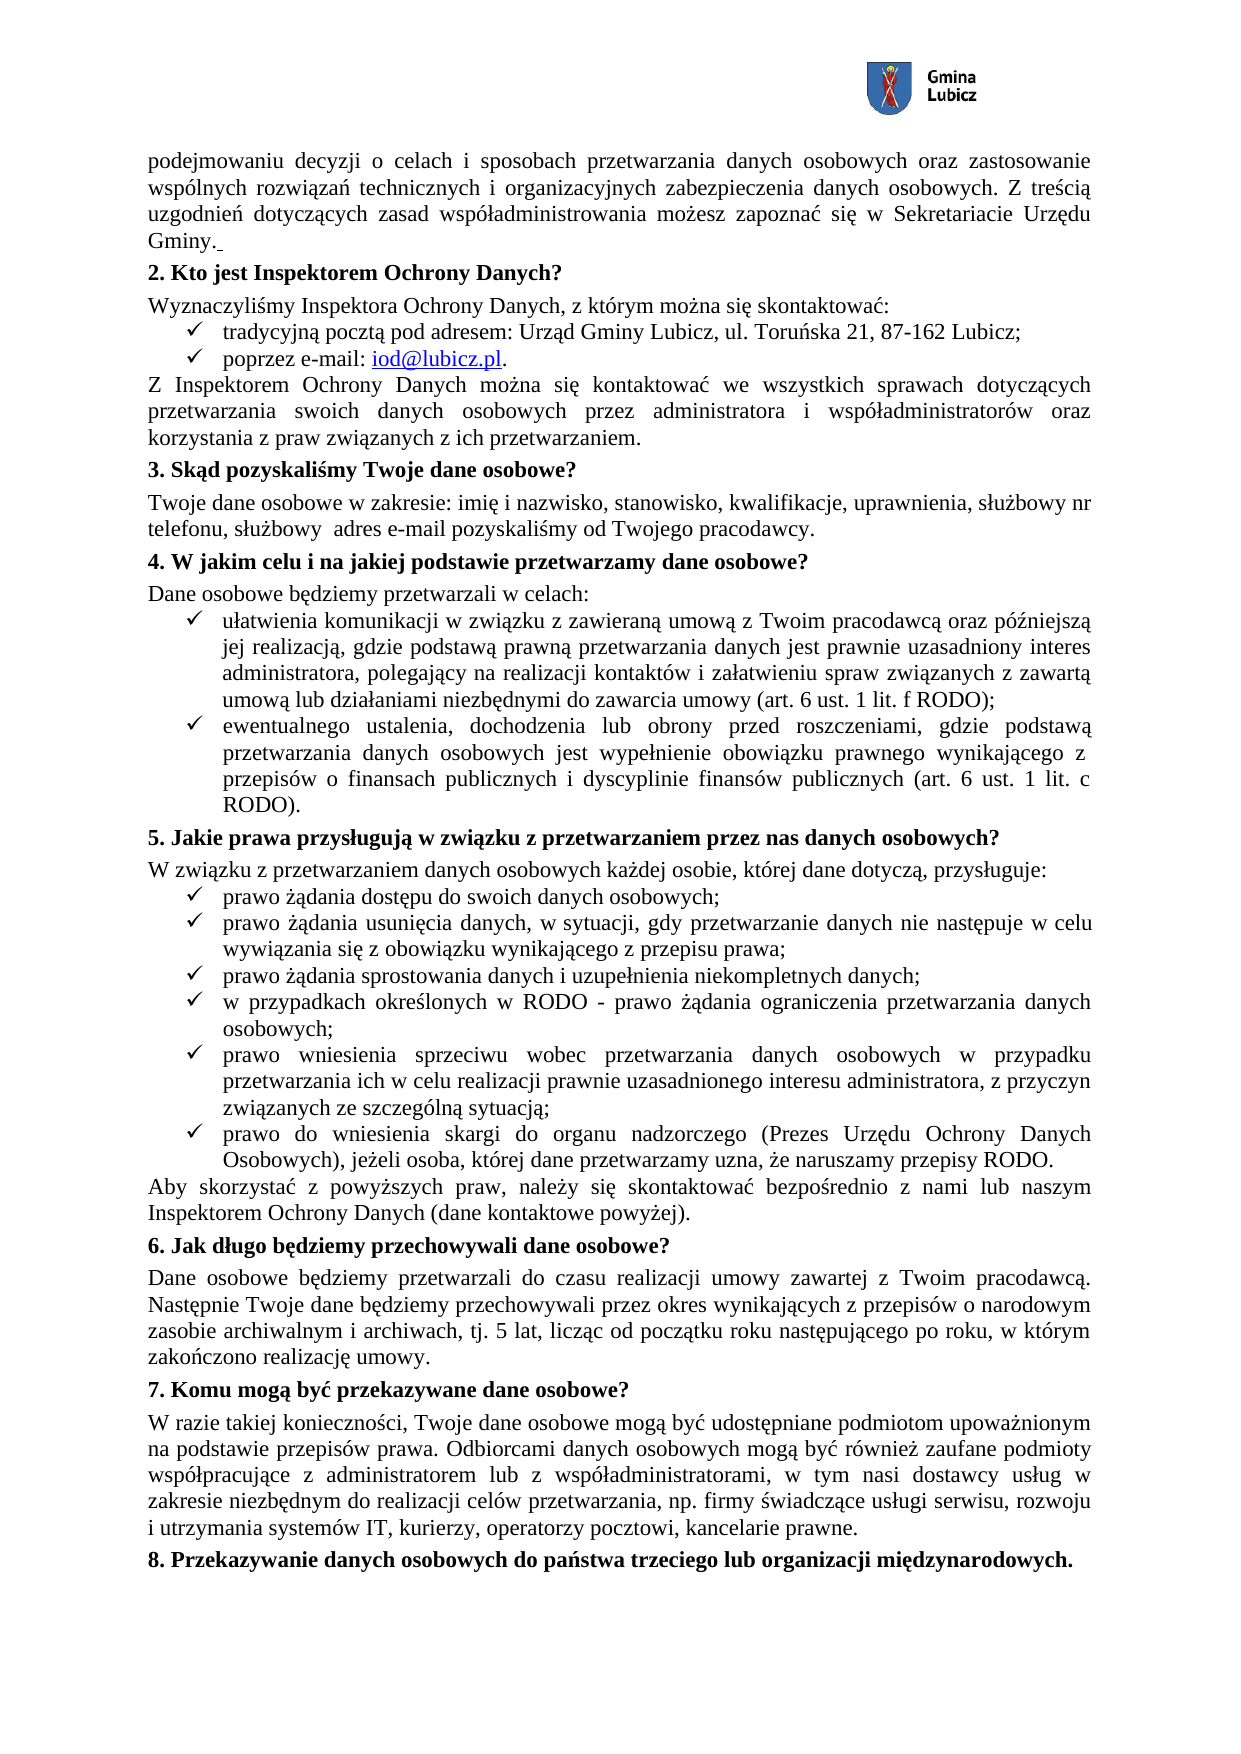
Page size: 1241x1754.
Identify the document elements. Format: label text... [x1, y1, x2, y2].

text Dane osobowe będziemy przetwarzali do czasu realizacji umowy zawartej z Twoim pracodawcą. Następnie Twoje dane będziemy przechowywali przez okres wynikających z przepisów o narodowym zasobie archiwalnym i archiwach, tj. 5 lat, licząc od początku roku następującego po roku, w którym zakończono realizację umowy. [148, 1264, 1093, 1370]
list prawo żądania dostępu do swoich danych osobowych; [185, 883, 1093, 909]
list ewentualnego ustalenia, dochodzenia lub obrony przed roszczeniami, gdzie podstawą przetwarzania danych osobowych jest wypełnienie obowiązku prawnego wynikającego z przepisów o finansach publicznych i dyscyplinie finansów publicznych (art. 6 ust. 1 lit. c RODO). [185, 712, 1093, 818]
text 7. Komu mogą być przekazywane dane osobowe? [148, 1376, 1093, 1402]
list poprzez e-mail: iod@lubicz.pl. [185, 344, 1093, 371]
text 5. Jakie prawa przysługują w związku z przetwarzaniem przez nas danych osobowych? [148, 824, 1093, 850]
list ułatwienia komunikacji w związku z zawieraną umową z Twoim pracodawcą oraz późniejszą jej realizacją, gdzie podstawą prawną przetwarzania danych jest prawnie uzasadniony interes administratora, polegający na realizacji kontaktów i załatwieniu spraw związanych z zawartą umową lub działaniami niezbędnymi do zawarcia umowy (art. 6 ust. 1 lit. f RODO); [185, 607, 1093, 712]
text Aby skorzystać z powyższych praw, należy się skontaktować bezpośrednio z nami lub naszym Inspektorem Ochrony Danych (dane kontaktowe powyżej). [148, 1173, 1093, 1225]
text Z Inspektorem Ochrony Danych można się kontaktować we wszystkich sprawach dotyczących przetwarzania swoich danych osobowych przez administratora i współadministratorów oraz korzystania z praw związanych z ich przetwarzaniem. [148, 371, 1093, 450]
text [148, 148, 1093, 253]
list w przypadkach określonych w RODO - prawo żądania ograniczenia przetwarzania danych osobowych; [185, 988, 1093, 1041]
list prawo do wniesienia skargi do organu nadzorczego (Prezes Urzędu Ochrony Danych Osobowych), jeżeli osoba, której dane przetwarzamy uzna, że naruszamy przepisy RODO. [185, 1120, 1093, 1173]
text 3. Skąd pozyskaliśmy Twoje dane osobowe? [148, 456, 1093, 483]
picture [863, 60, 979, 115]
list prawo żądania usunięcia danych, w sytuacji, gdy przetwarzanie danych nie następuje w celu wywiązania się z obowiązku wynikającego z przepisu prawa; [185, 909, 1093, 962]
list tradycyjną pocztą pod adresem: Urząd Gminy Lubicz, ul. Toruńska 21, 87-162 Lubicz; [185, 318, 1093, 344]
list prawo żądania sprostowania danych i uzupełnienia niekompletnych danych; [185, 962, 1093, 988]
text Dane osobowe będziemy przetwarzali w celach: [148, 580, 1093, 607]
text 4. W jakim celu i na jakiej podstawie przetwarzamy dane osobowe? [148, 548, 1093, 574]
text Wyznaczyliśmy Inspektora Ochrony Danych, z którym można się skontaktować: [148, 292, 1093, 318]
text W razie takiej konieczności, Twoje dane osobowe mogą być udostępniane podmiotom upoważnionym na podstawie przepisów prawa. Odbiorcami danych osobowych mogą być również zaufane podmioty współpracujące z administratorem lub z współadministratorami, w tym nasi dostawcy usług w zakresie niezbędnym do realizacji celów przetwarzania, np. firmy świadczące usługi serwisu, rozwoju i utrzymania systemów IT, kurierzy, operatorzy pocztowi, kancelarie prawne. [148, 1408, 1093, 1540]
text Twoje dane osobowe w zakresie: imię i nazwisko, stanowisko, kwalifikacje, uprawnienia, służbowy nr telefonu, służbowy adres e-mail pozyskaliśmy od Twojego pracodawcy. [148, 489, 1093, 542]
list prawo wniesienia sprzeciwu wobec przetwarzania danych osobowych w przypadku przetwarzania ich w celu realizacji prawnie uzasadnionego interesu administratora, z przyczyn związanych ze szczególną sytuacją; [185, 1041, 1093, 1120]
text 6. Jak długo będziemy przechowywali dane osobowe? [148, 1232, 1093, 1258]
text 8. Przekazywanie danych osobowych do państwa trzeciego lub organizacji międzynarodowych. [148, 1547, 1093, 1573]
text 2. Kto jest Inspektorem Ochrony Danych? [148, 259, 1093, 286]
text W związku z przetwarzaniem danych osobowych każdej osobie, której dane dotyczą, przysługuje: [148, 856, 1093, 883]
